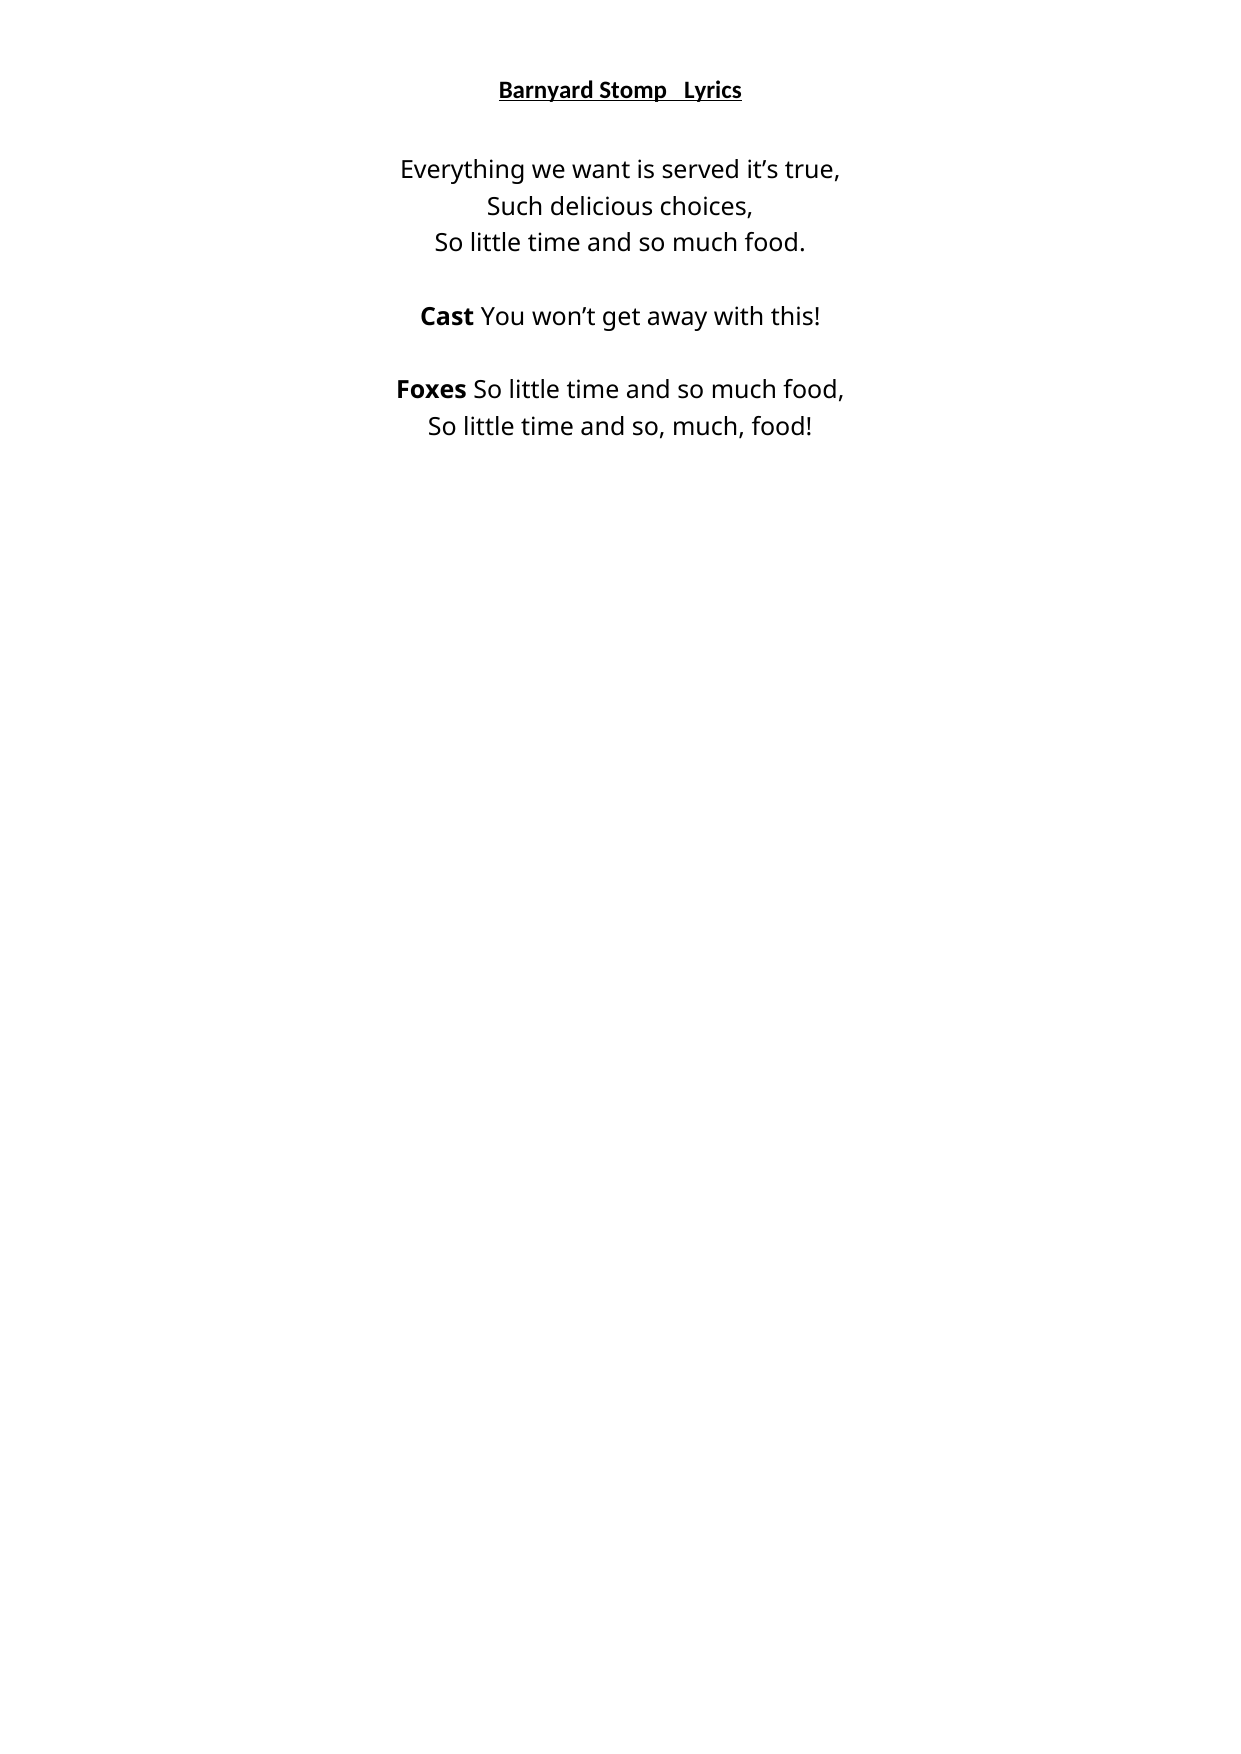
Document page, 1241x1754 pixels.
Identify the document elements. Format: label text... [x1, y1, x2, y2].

text Everything we want is served it’s true, [150, 151, 1090, 185]
text Such delicious choices, [150, 188, 1090, 222]
text Cast You won’t get away with this! [150, 298, 1090, 332]
text So little time and so much food. [150, 225, 1090, 259]
text Foxes So little time and so much food, [150, 372, 1090, 406]
text So little time and so, much, food! [150, 409, 1090, 443]
